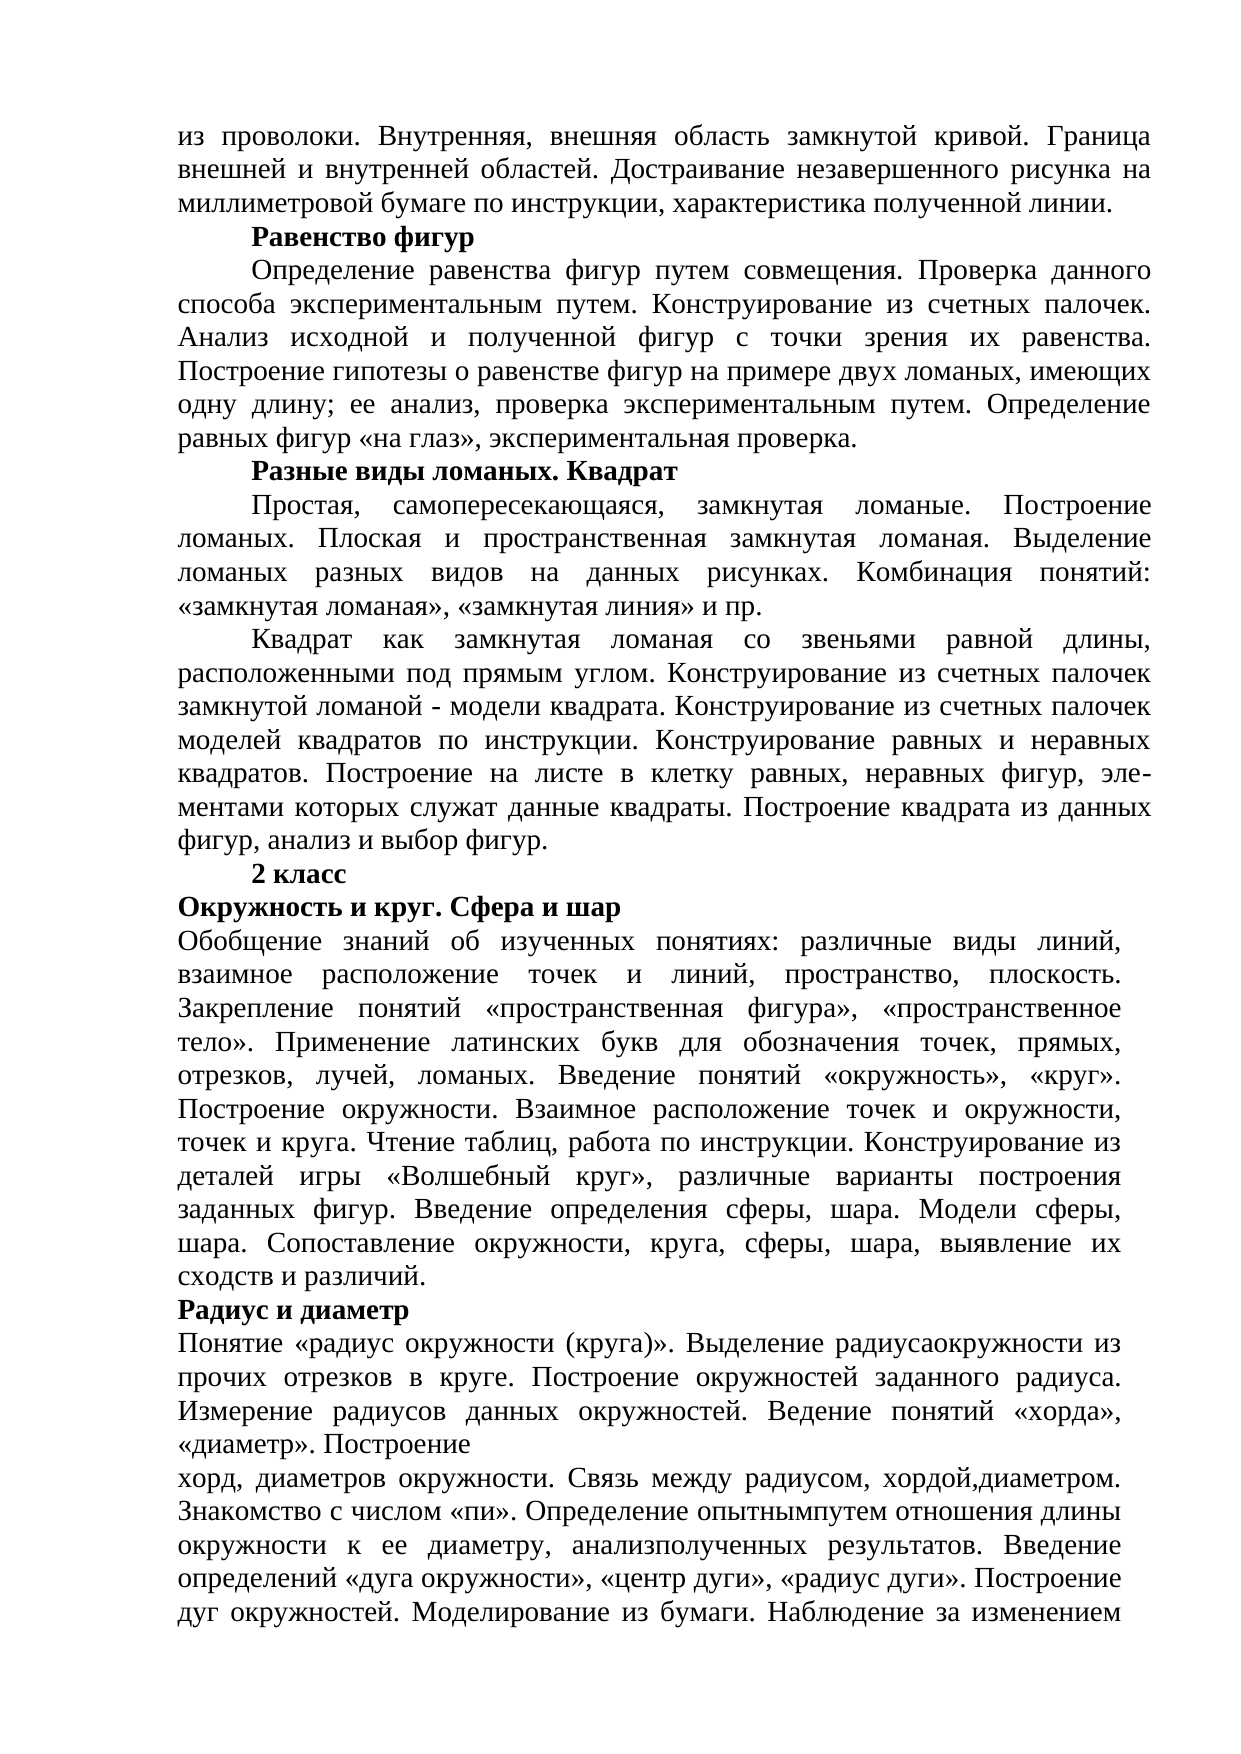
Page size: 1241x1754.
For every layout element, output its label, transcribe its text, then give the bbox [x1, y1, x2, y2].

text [177, 1460, 1122, 1627]
text Простая, самопересекающаяся, замкнутая ломаные. Построение ломаных. Плоская и пространственная замкнутая ломаная. Выделение ломаных разных видов на данных рисунках. Комбинация понятий: «замкнутая ломаная», «замкнутая линия» и пр. [177, 487, 1152, 621]
text Определение равенства фигур путем совмещения. Проверка данного способа экспериментальным путем. Конструирование из счетных палочек. Анализ исходной и полученной фигур с точки зрения их равенства. Построение гипотезы о равенстве фигур на примере двух ломаных, имеющих одну длину; ее анализ, проверка экспериментальным путем. Определение равных фигур «на глаз», экспериментальная проверка. [177, 252, 1152, 453]
text Квадрат как замкнутая ломаная со звеньями равной длины, расположенными под прямым углом. Конструирование из счетных палочек замкнутой ломаной - модели квадрата. Конструирование из счетных палочек моделей квадратов по инструкции. Конструирование равных и неравных квадратов. Построение на листе в клетку равных, неравных фигур, элементами которых служат данные квадраты. Построение квадрата из данных фигур, анализ и выбор фигур. [177, 621, 1152, 856]
text 2 класс [177, 856, 1152, 889]
text Понятие «радиус окружности (круга)». Выделение радиусаокружности из прочих отрезков в круге. Построение окружностей заданного радиуса. Измерение радиусов данных окружностей. Ведение понятий «хорда», «диаметр». Построение [177, 1326, 1122, 1460]
text Радиус и диаметр [177, 1292, 1240, 1326]
text Разные виды ломаных. Квадрат [177, 453, 1152, 487]
text Обобщение знаний об изученных понятиях: различные виды линий, взаимное расположение точек и линий, пространство, плоскость. Закрепление понятий «пространственная фигура», «пространственное тело». Применение латинских букв для обозначения точек, прямых, отрезков, лучей, ломаных. Введение понятий «окружность», «круг». Построение окружности. Взаимное расположение точек и окружности, точек и круга. Чтение таблиц, работа по инструкции. Конструирование из деталей игры «Волшебный круг», различные варианты построения заданных фигур. Введение определения сферы, шара. Модели сферы, шара. Сопоставление окружности, круга, сферы, шара, выявление их сходств и различий. [177, 923, 1122, 1292]
text Равенство фигур [177, 219, 1152, 252]
text Окружность и круг. Сфера и шар [177, 889, 1240, 923]
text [177, 118, 1152, 219]
